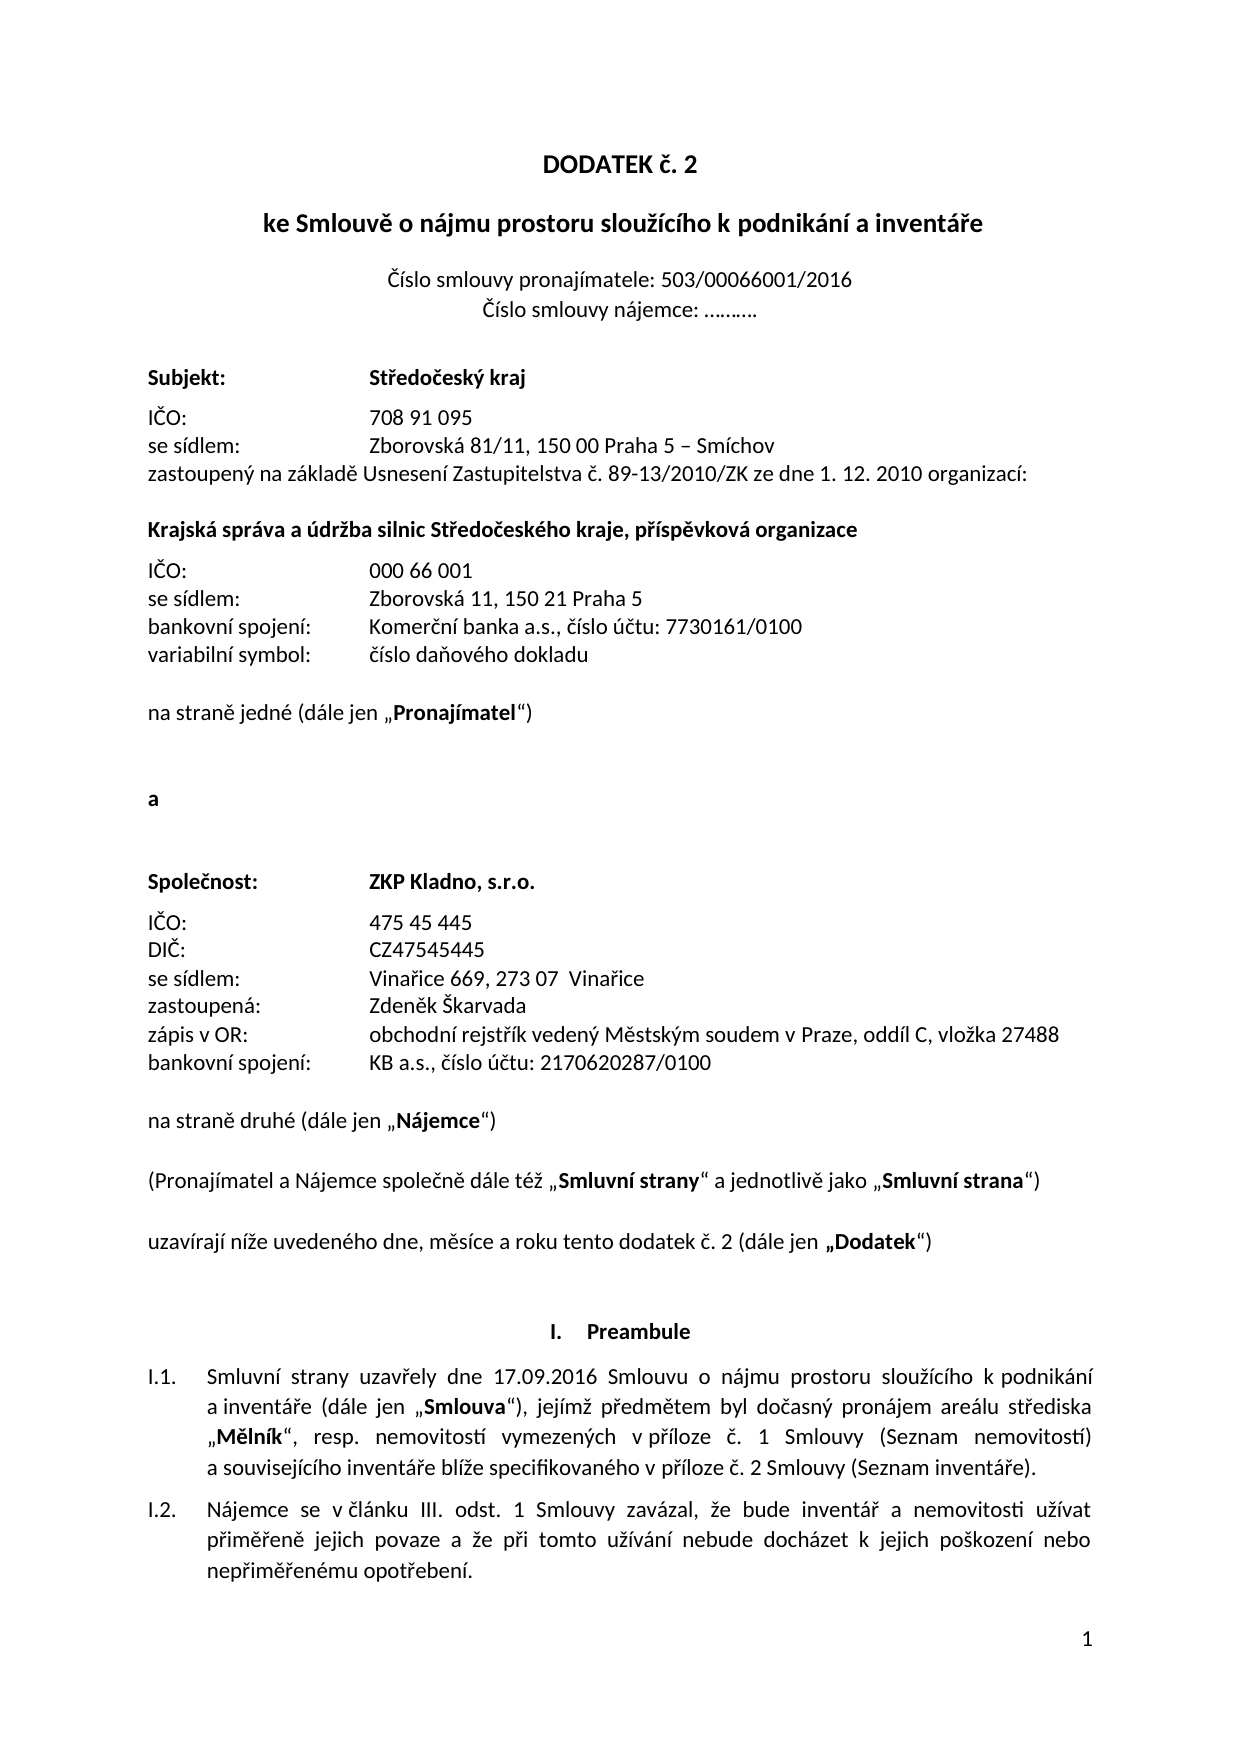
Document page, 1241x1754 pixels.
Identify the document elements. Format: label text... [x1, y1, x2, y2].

text bankovní spojení: KB a.s., číslo účtu: 2170620287/0100 [148, 1048, 1093, 1076]
text se sídlem: Zborovská 81/11, 150 00 Praha 5 – Smíchov [148, 432, 1093, 459]
list Smluvní strany uzavřely dne 17.09.2016 Smlouvu o nájmu prostoru sloužícího k podnikání a inventáře (dále jen „Smlouva“), jejímž předmětem byl dočasný pronájem areálu střediska „Mělník“, resp. nemovitostí vymezených v příloze č. 1 Smlouvy (Seznam nemovitostí) a souvisejícího inventáře blíže specifikovaného v příloze č. 2 Smlouvy (Seznam inventáře). [148, 1362, 1093, 1481]
text se sídlem: Vinařice 669, 273 07 Vinařice [148, 964, 1093, 992]
text a [148, 784, 1093, 812]
text na straně jedné (dále jen „Pronajímatel“) [148, 698, 1093, 726]
text (Pronajímatel a Nájemce společně dále též „Smluvní strany“ a jednotlivě jako „Smluvní strana“) [148, 1166, 1093, 1194]
text Krajská správa a údržba silnic Středočeského kraje, příspěvková organizace [148, 516, 1093, 544]
text Číslo smlouvy nájemce: ………. [148, 295, 1093, 323]
title Preambule [148, 1317, 1093, 1345]
text zastoupený na základě Usnesení Zastupitelstva č. 89-13/2010/ZK ze dne 1. 12. 2010 organizací: [148, 459, 1093, 488]
list Nájemce se v článku III. odst. 1 Smlouvy zavázal, že bude inventář a nemovitosti užívat přiměřeně jejich povaze a že při tomto užívání nebude docházet k jejich poškození nebo nepřiměřenému opotřebení. [148, 1495, 1093, 1584]
text uzavírají níže uvedeného dne, měsíce a roku tento dodatek č. 2 (dále jen „Dodatek“) [148, 1227, 1093, 1255]
text IČO: 000 66 001 [148, 556, 1093, 584]
text DODATEK č. 2 [148, 148, 1093, 181]
text variabilní symbol: číslo daňového dokladu [148, 640, 1093, 668]
text zastoupená: Zdeněk Škarvada [148, 992, 1093, 1020]
text ke Smlouvě o nájmu prostoru sloužícího k podnikání a inventáře [148, 206, 1093, 239]
text IČO: 475 45 445 [148, 908, 1093, 936]
text Subjekt: Středočeský kraj [148, 363, 1093, 391]
text IČO: 708 91 095 [148, 403, 1093, 432]
text bankovní spojení: Komerční banka a.s., číslo účtu: 7730161/0100 [148, 612, 1093, 640]
text na straně druhé (dále jen „Nájemce“) [148, 1106, 1093, 1134]
text Číslo smlouvy pronajímatele: 503/00066001/2016 [148, 265, 1093, 293]
text zápis v OR: obchodní rejstřík vedený Městským soudem v Praze, oddíl C, vložka 27488 [148, 1020, 1093, 1048]
text DIČ: CZ47545445 [148, 936, 1093, 964]
text se sídlem: Zborovská 11, 150 21 Praha 5 [148, 584, 1093, 612]
text Společnost: ZKP Kladno, s.r.o. [148, 867, 1093, 895]
